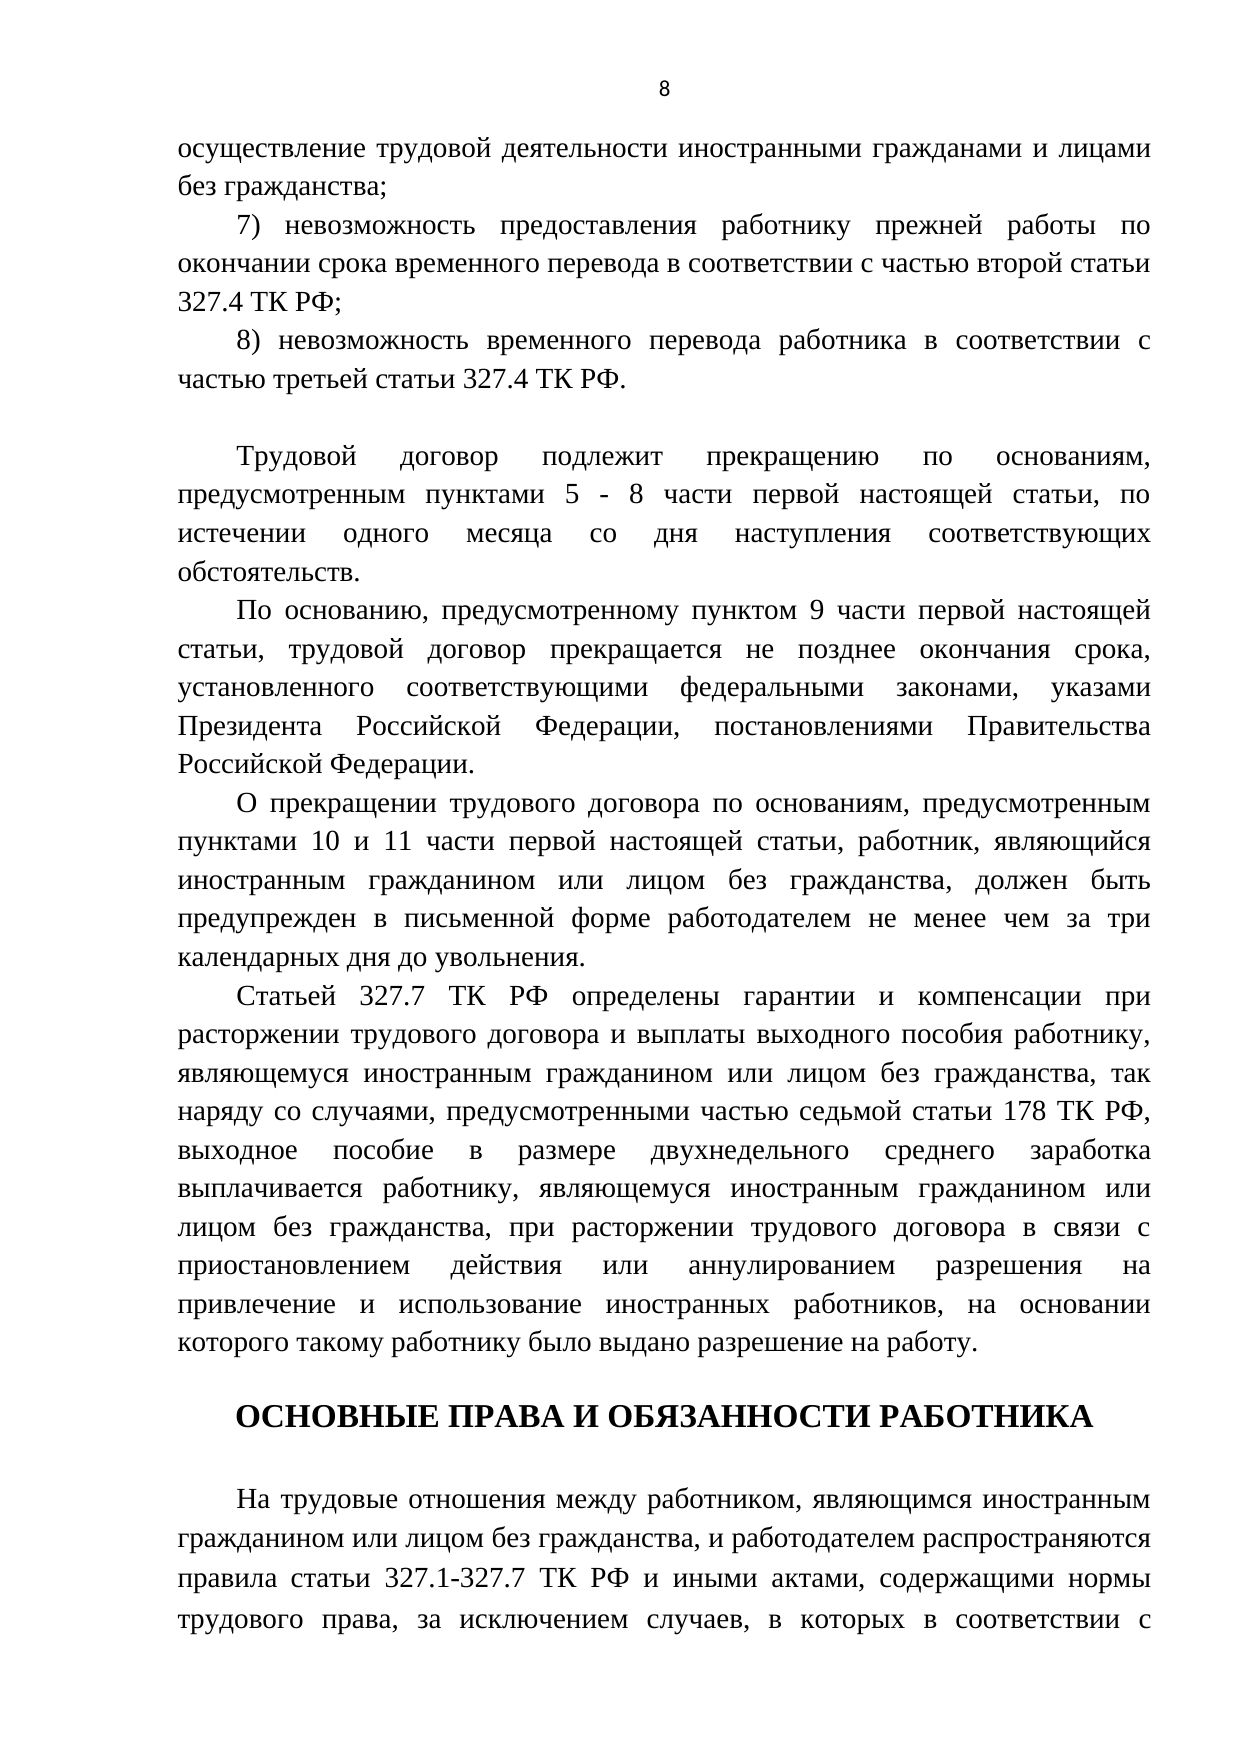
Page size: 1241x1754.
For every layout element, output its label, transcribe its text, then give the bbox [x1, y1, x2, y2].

text О прекращении трудового договора по основаниям, предусмотренным пунктами 10 и 11 части первой настоящей статьи, работник, являющийся иностранным гражданином или лицом без гражданства, должен быть предупрежден в письменной форме работодателем не менее чем за три календарных дня до увольнения. [177, 785, 1152, 973]
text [177, 130, 1152, 202]
subtitle ОСНОВНЫЕ ПРАВА И ОБЯЗАННОСТИ РАБОТНИКА [177, 1397, 1152, 1435]
text Трудовой договор подлежит прекращению по основаниям, предусмотренным пунктами 5 - 8 части первой настоящей статьи, по истечении одного месяца со дня наступления соответствующих обстоятельств. [177, 438, 1152, 587]
text По основанию, предусмотренному пунктом 9 части первой настоящей статьи, трудовой договор прекращается не позднее окончания срока, установленного соответствующими федеральными законами, указами Президента Российской Федерации, постановлениями Правительства Российской Федерации. [177, 592, 1152, 780]
text 8) невозможность временного перевода работника в соответствии с частью третьей статьи 327.4 ТК РФ. [177, 322, 1152, 394]
text 7) невозможность предоставления работнику прежней работы по окончании срока временного перевода в соответствии с частью второй статьи 327.4 ТК РФ; [177, 207, 1152, 317]
text Статьей 327.7 ТК РФ определены гарантии и компенсации при расторжении трудового договора и выплаты выходного пособия работнику, являющемуся иностранным гражданином или лицом без гражданства, так наряду со случаями, предусмотренными частью седьмой статьи 178 ТК РФ, выходное пособие в размере двухнедельного среднего заработка выплачивается работнику, являющемуся иностранным гражданином или лицом без гражданства, при расторжении трудового договора в связи с приостановлением действия или аннулированием разрешения на привлечение и использование иностранных работников, на основании которого такому работнику было выдано разрешение на работу. [177, 978, 1152, 1358]
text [177, 1481, 1152, 1635]
